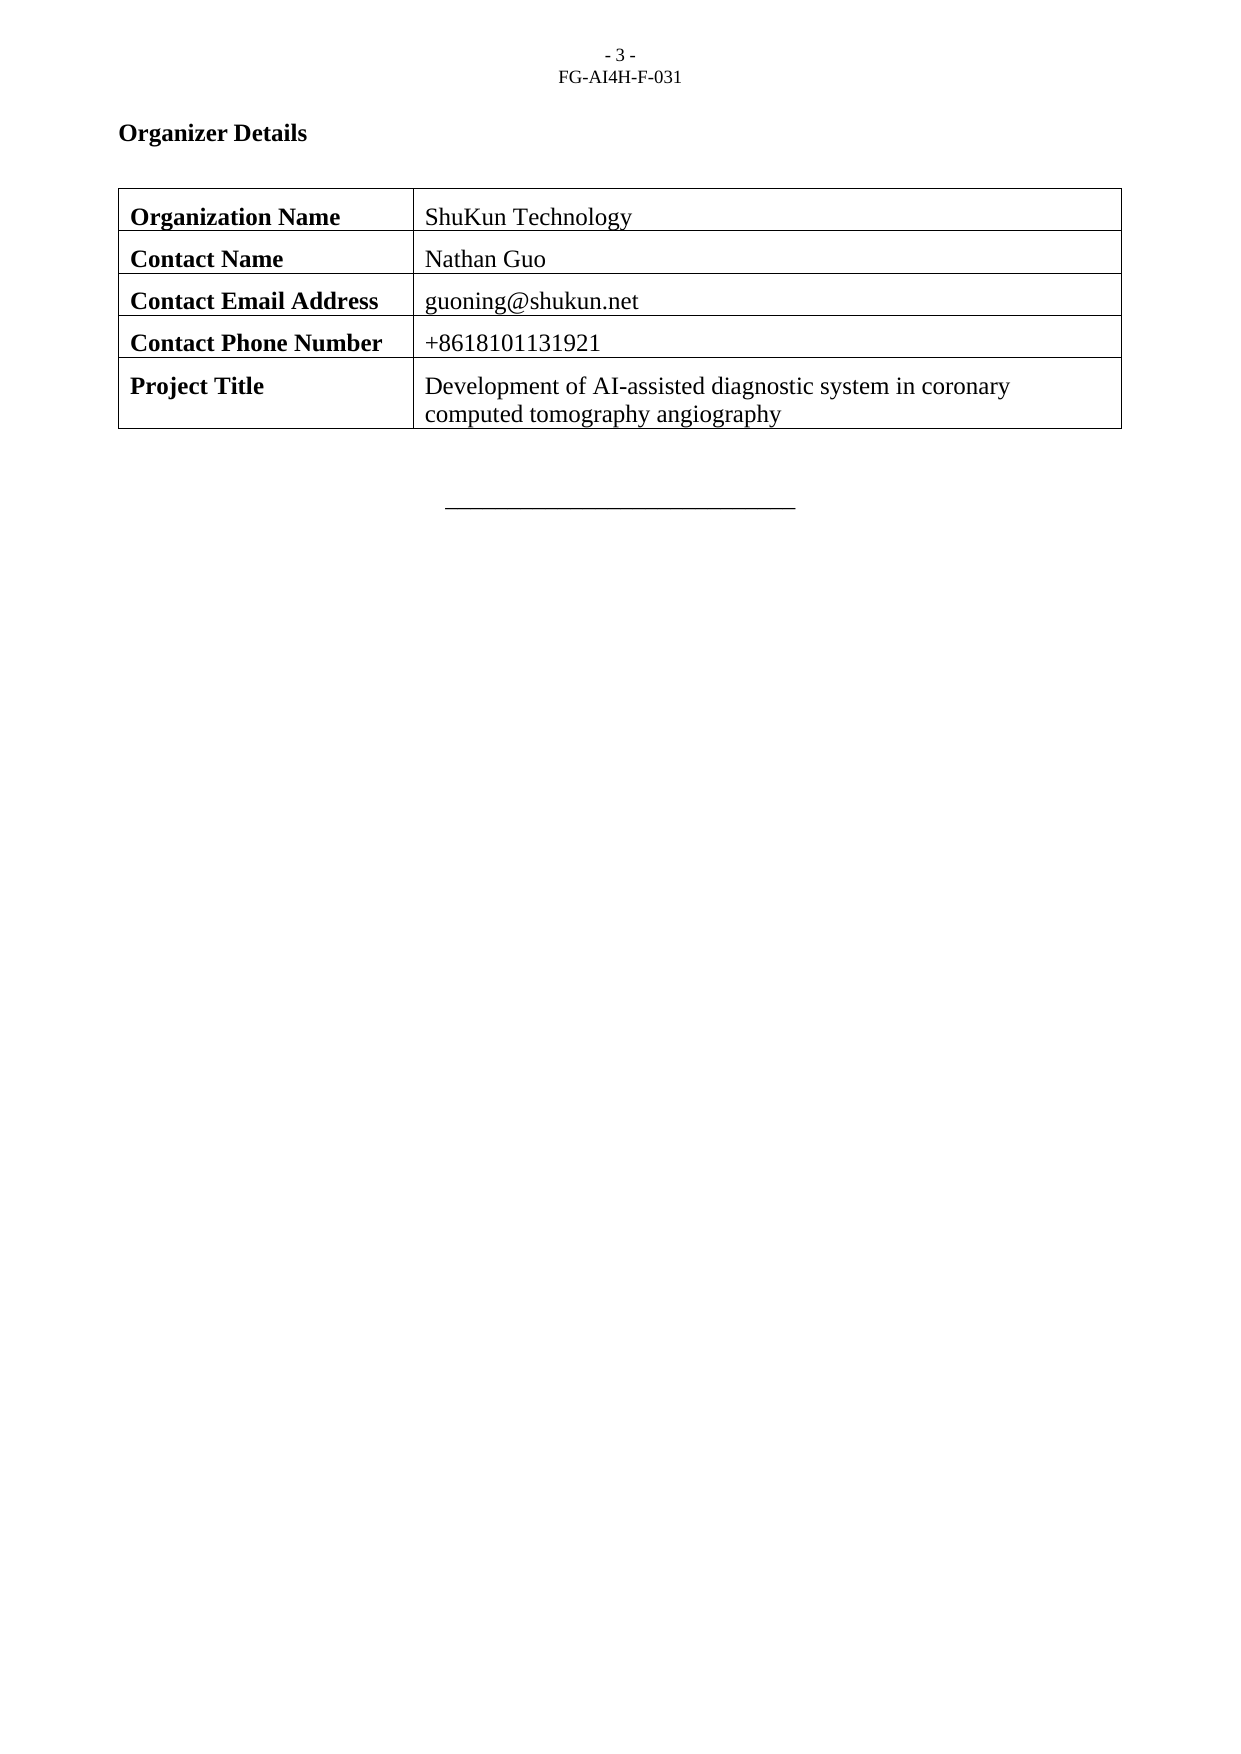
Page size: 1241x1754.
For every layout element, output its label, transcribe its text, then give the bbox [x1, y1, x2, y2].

subtitle Organizer Details [118, 118, 1122, 147]
table_header ShuKun Technology [414, 189, 1121, 230]
table_cell Development of AI-assisted diagnostic system in coronary computed tomography angiography [414, 358, 1121, 428]
table_header Organization Name [119, 189, 413, 230]
table_cell Project Title [119, 358, 413, 428]
table_cell Contact Name [119, 231, 413, 273]
table_cell Contact Email Address [119, 274, 413, 315]
text ____________________________ [118, 483, 1122, 512]
table_cell Nathan Guo [414, 231, 1121, 273]
table_cell guoning@shukun.net [414, 274, 1121, 315]
table_cell +8618101131921 [414, 316, 1121, 357]
table_cell Contact Phone Number [119, 316, 413, 357]
